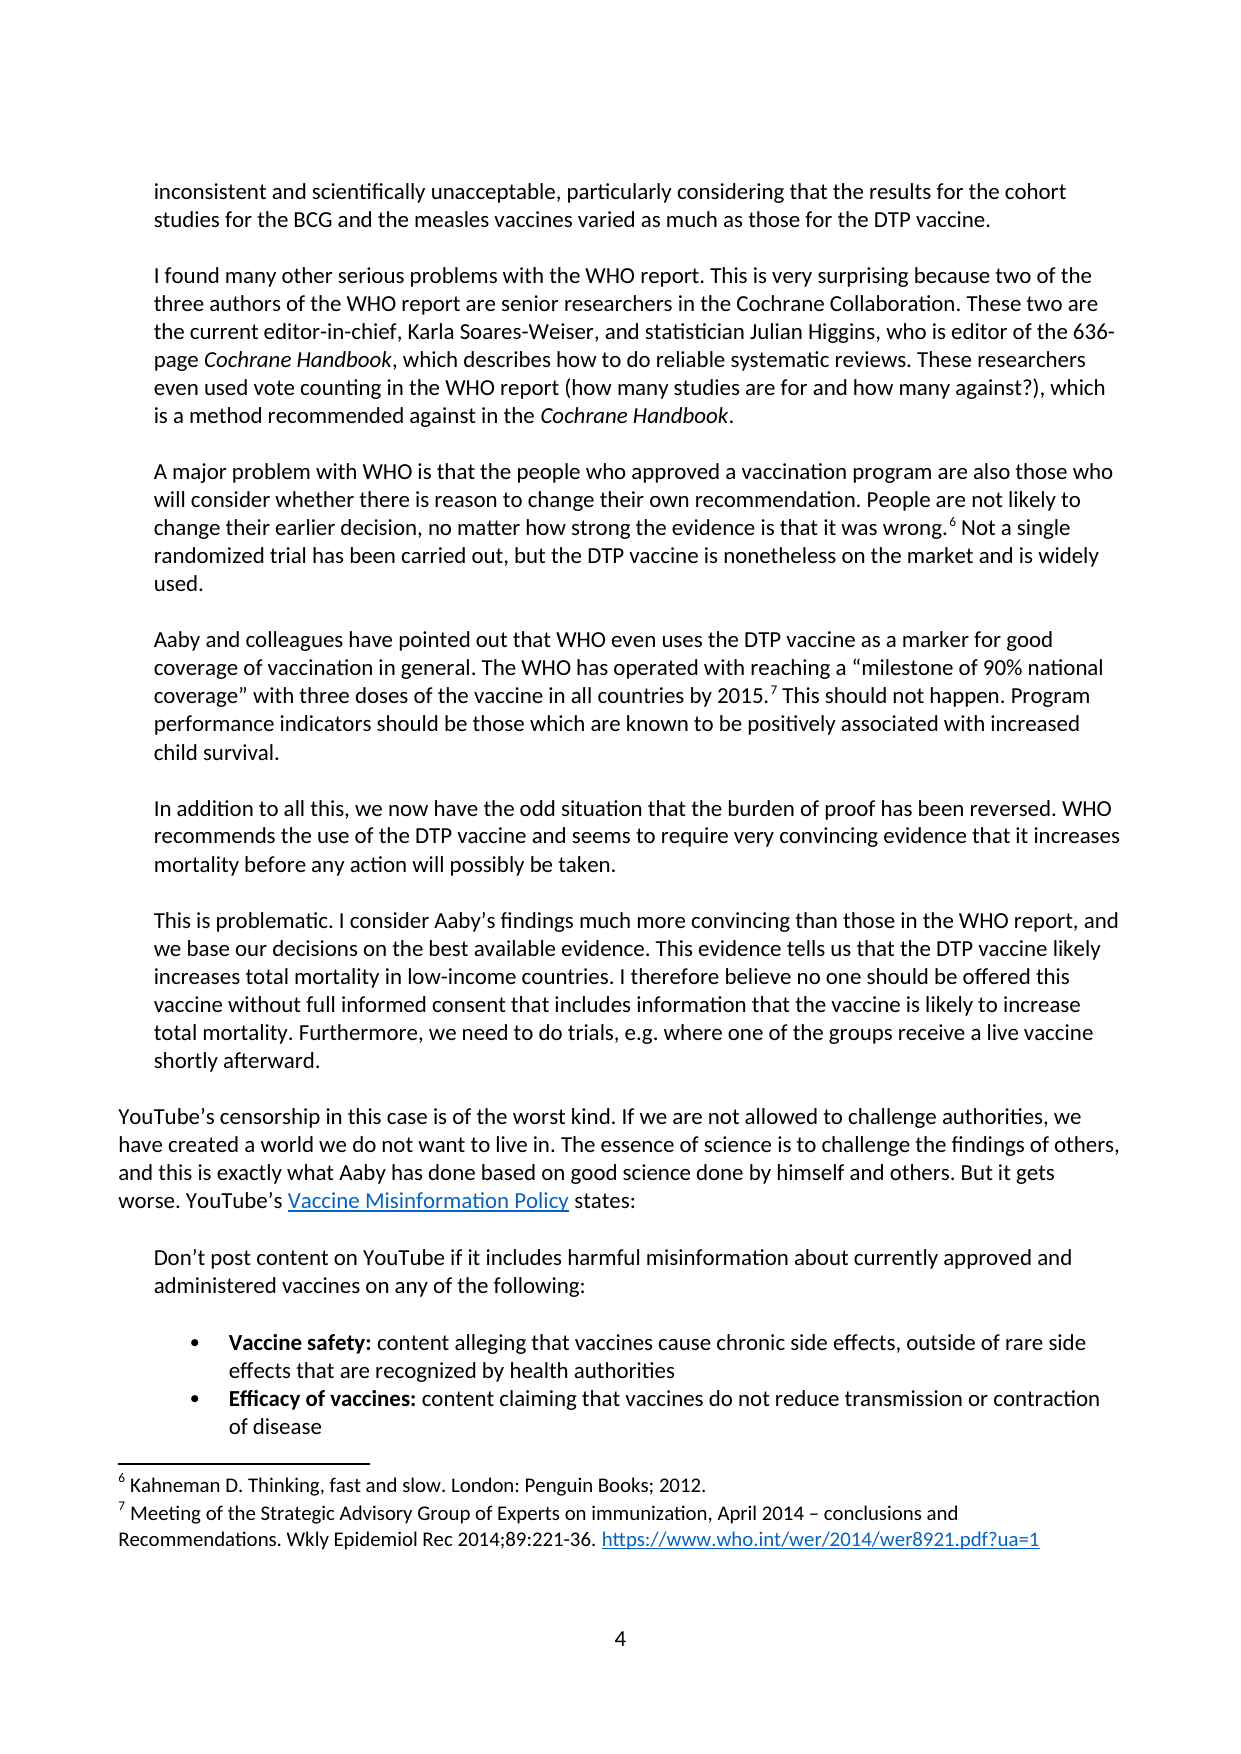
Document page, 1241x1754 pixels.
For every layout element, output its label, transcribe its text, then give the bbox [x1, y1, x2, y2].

text I found many other serious problems with the WHO report. This is very surprising because two of the three authors of the WHO report are senior researchers in the Cochrane Collaboration. These two are the current editor-in-chief, Karla Soares-Weiser, and statistician Julian Higgins, who is editor of the 636-page Cochrane Handbook, which describes how to do reliable systematic reviews. These researchers even used vote counting in the WHO report (how many studies are for and how many against?), which is a method recommended against in the Cochrane Handbook. [153, 261, 1122, 429]
text Aaby and colleagues have pointed out that WHO even uses the DTP vaccine as a marker for good coverage of vaccination in general. The WHO has operated with reaching a “milestone of 90% national coverage” with three doses of the vaccine in all countries by 2015. This should not happen. Program performance indicators should be those which are known to be positively associated with increased child survival. [153, 626, 1122, 766]
text A major problem with WHO is that the people who approved a vaccination program are also those who will consider whether there is reason to change their own recommendation. People are not likely to change their earlier decision, no matter how strong the evidence is that it was wrong. Not a single randomized trial has been carried out, but the DTP vaccine is nonetheless on the market and is widely used. [153, 457, 1122, 597]
text Don’t post content on YouTube if it includes harmful misinformation about currently approved and administered vaccines on any of the following: [153, 1243, 1122, 1299]
text In addition to all this, we now have the odd situation that the burden of proof has been reversed. WHO recommends the use of the DTP vaccine and seems to require very convincing evidence that it increases mortality before any action will possibly be taken. [153, 794, 1122, 878]
text This is problematic. I consider Aaby’s findings much more convincing than those in the WHO report, and we base our decisions on the best available evidence. This evidence tells us that the DTP vaccine likely increases total mortality in low-income countries. I therefore believe no one should be offered this vaccine without full informed consent that includes information that the vaccine is likely to increase total mortality. Furthermore, we need to do trials, e.g. where one of the groups receive a live vaccine shortly afterward. [153, 906, 1122, 1074]
text YouTube’s censorship in this case is of the worst kind. If we are not allowed to challenge authorities, we have created a world we do not want to live in. The essence of science is to challenge the findings of others, and this is exactly what Aaby has done based on good science done by himself and others. But it gets worse. YouTube’s Vaccine Misinformation Policy states: [118, 1102, 1122, 1214]
list Vaccine safety: content alleging that vaccines cause chronic side effects, outside of rare side effects that are recognized by health authorities [191, 1328, 1122, 1384]
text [153, 177, 1122, 233]
